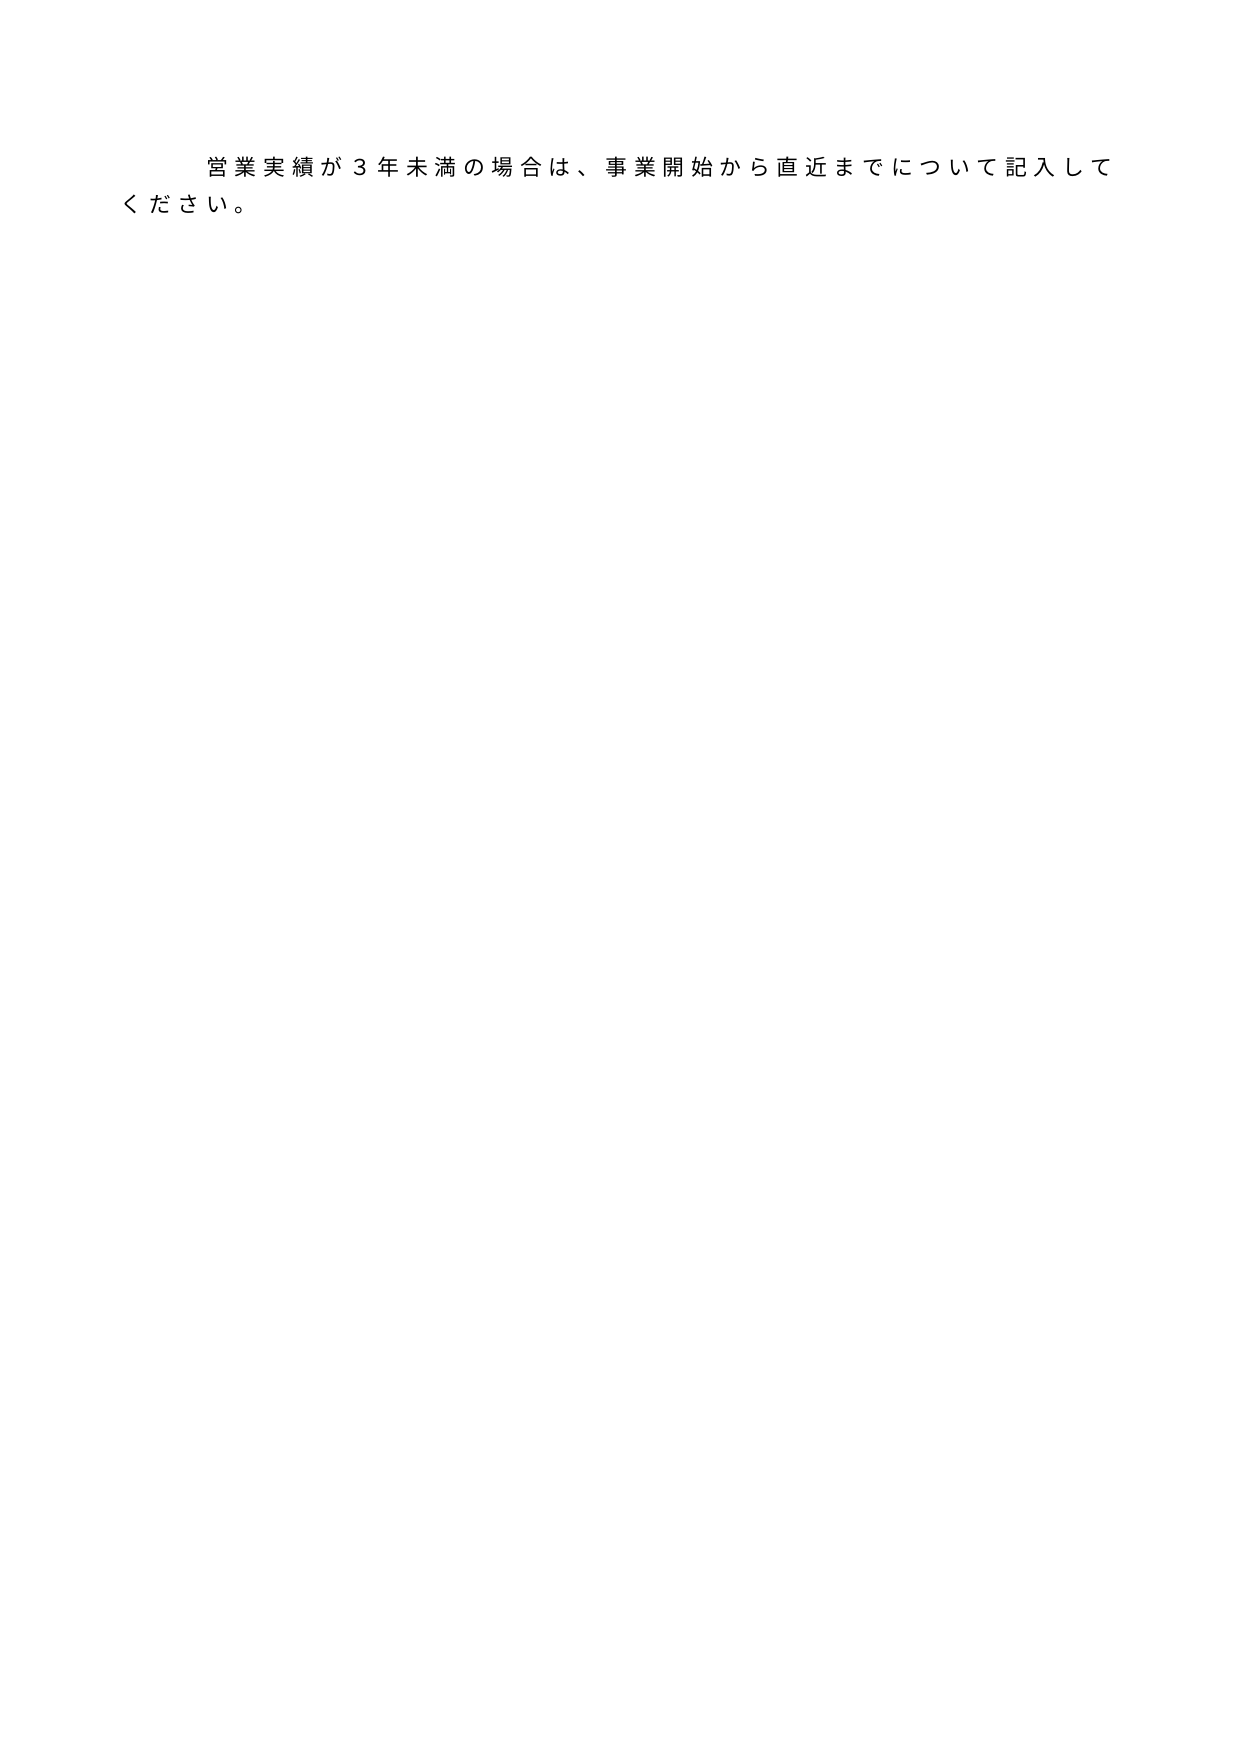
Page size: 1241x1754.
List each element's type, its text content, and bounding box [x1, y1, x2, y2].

text 営業実績が３年未満の場合は、事業開始から直近までについて記入してください。 [121, 148, 1119, 221]
